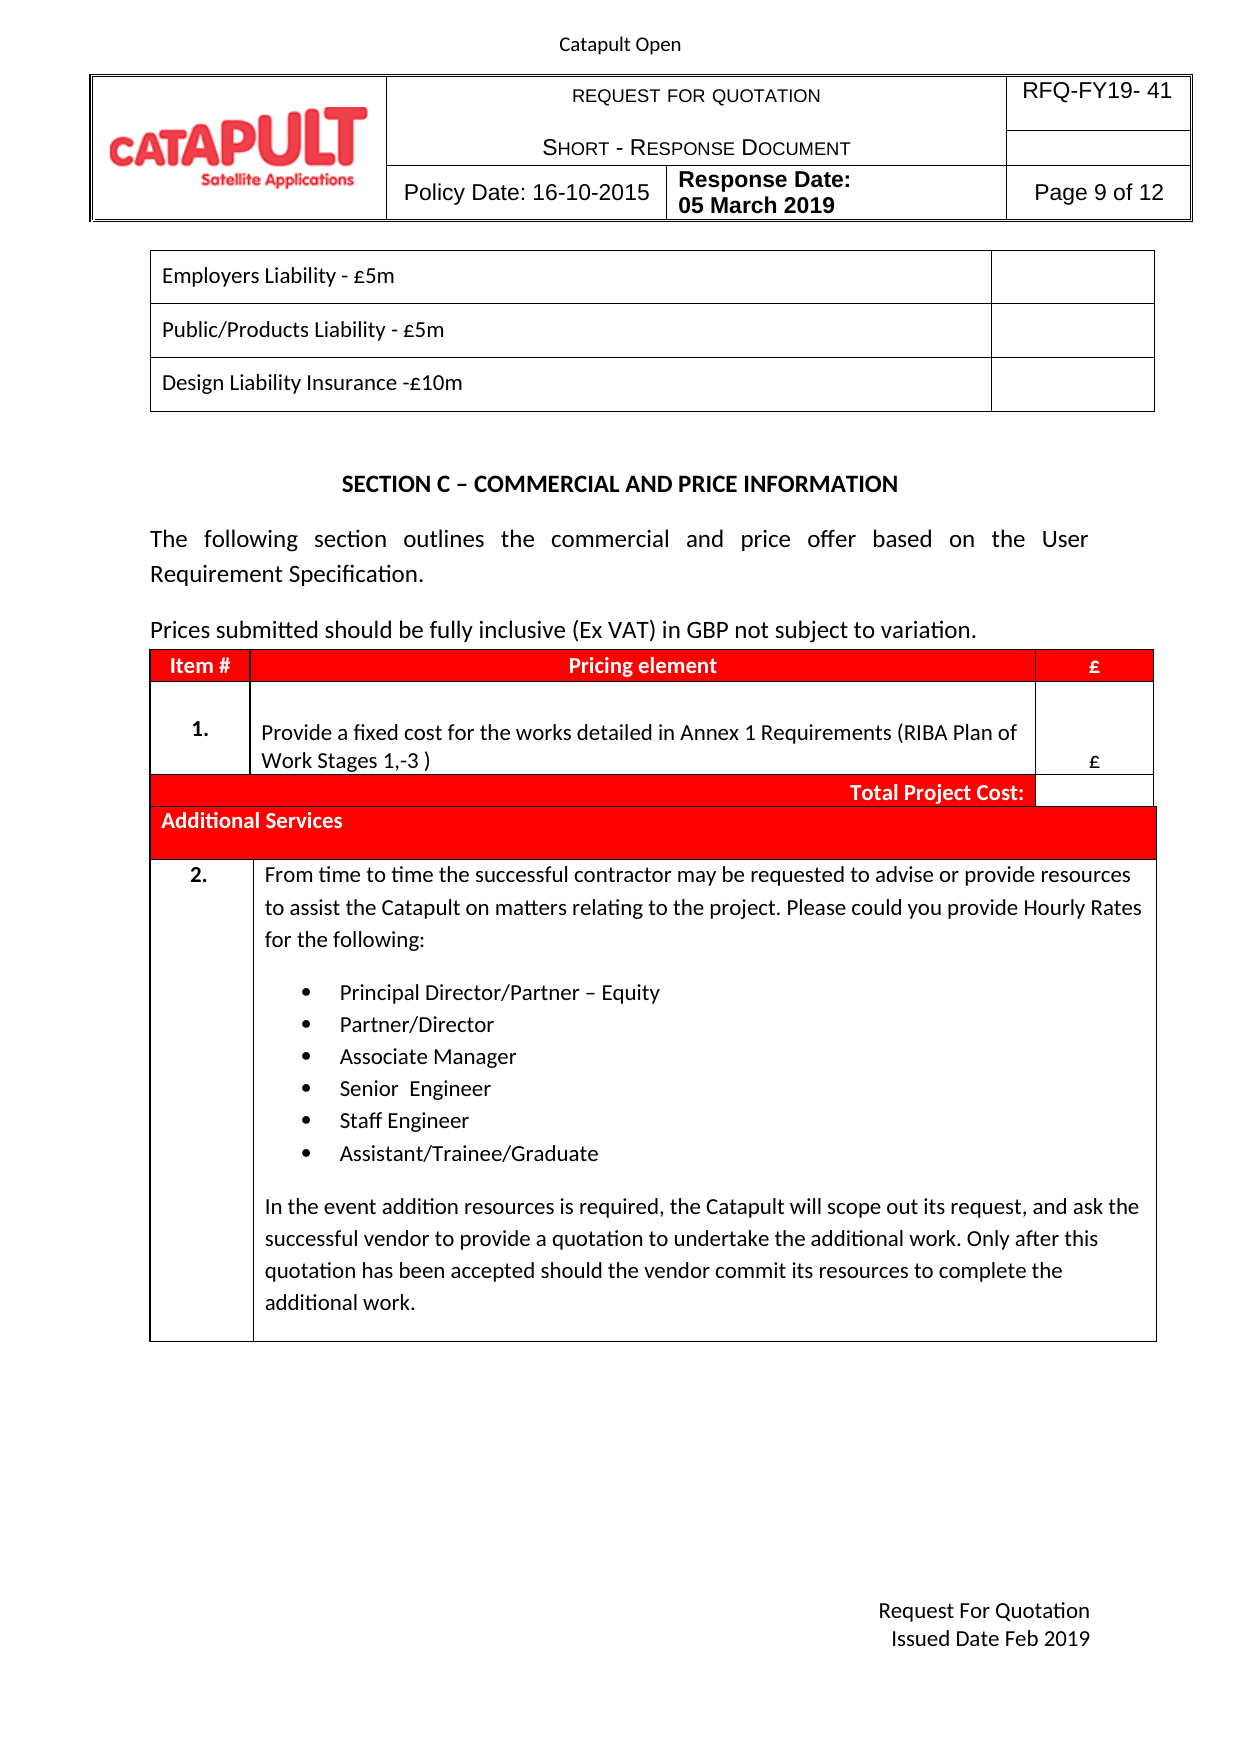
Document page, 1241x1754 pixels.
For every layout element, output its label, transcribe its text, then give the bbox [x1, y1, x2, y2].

text SECTION C – COMMERCIAL AND PRICE INFORMATION [150, 468, 1090, 498]
table_cell Additional Services [151, 807, 1156, 859]
text The following section outlines the commercial and price offer based on the User Requirement Specification. [150, 523, 1090, 589]
table_cell 2.. [151, 860, 253, 1341]
table_cell £ [1036, 682, 1153, 774]
table_cell [992, 304, 1154, 357]
text Prices submitted should be fully inclusive (Ex VAT) in GBP not subject to variation. [150, 614, 1090, 645]
table_cell Public/Products Liability - £5m [151, 304, 991, 357]
table_cell [1036, 775, 1153, 806]
table_cell From time to time the successful contractor may be requested to advise or provide resources to assist the Catapult on matters relating to the project. Please could you provide Hourly Rates for the following: Principal Director/Partner – Equity Partner/Director Associate Manager Senior Engineer Staff Engineer Assistant/Trainee/Graduate In the event addition resources is required, the Catapult will scope out its request, and ask the successful vendor to provide a quotation to undertake the additional work. Only after this quotation has been accepted should the vendor commit its resources to complete the additional work. [254, 860, 1156, 1341]
table_cell Total Project Cost: [151, 775, 1035, 806]
table_header Item # [151, 650, 249, 681]
table_header £ [1036, 650, 1153, 681]
table_cell Design Liability Insurance -£10m [151, 358, 991, 411]
table_cell [992, 251, 1154, 303]
table_cell Employers Liability - £5m [151, 251, 991, 303]
table_header Pricing element [251, 650, 1035, 681]
table_cell 1. [151, 682, 249, 774]
picture [109, 107, 368, 189]
table_cell Provide a fixed cost for the works detailed in Annex 1 Requirements (RIBA Plan of Work Stages 1,-3 ) [251, 682, 1035, 774]
table_cell [992, 358, 1154, 411]
